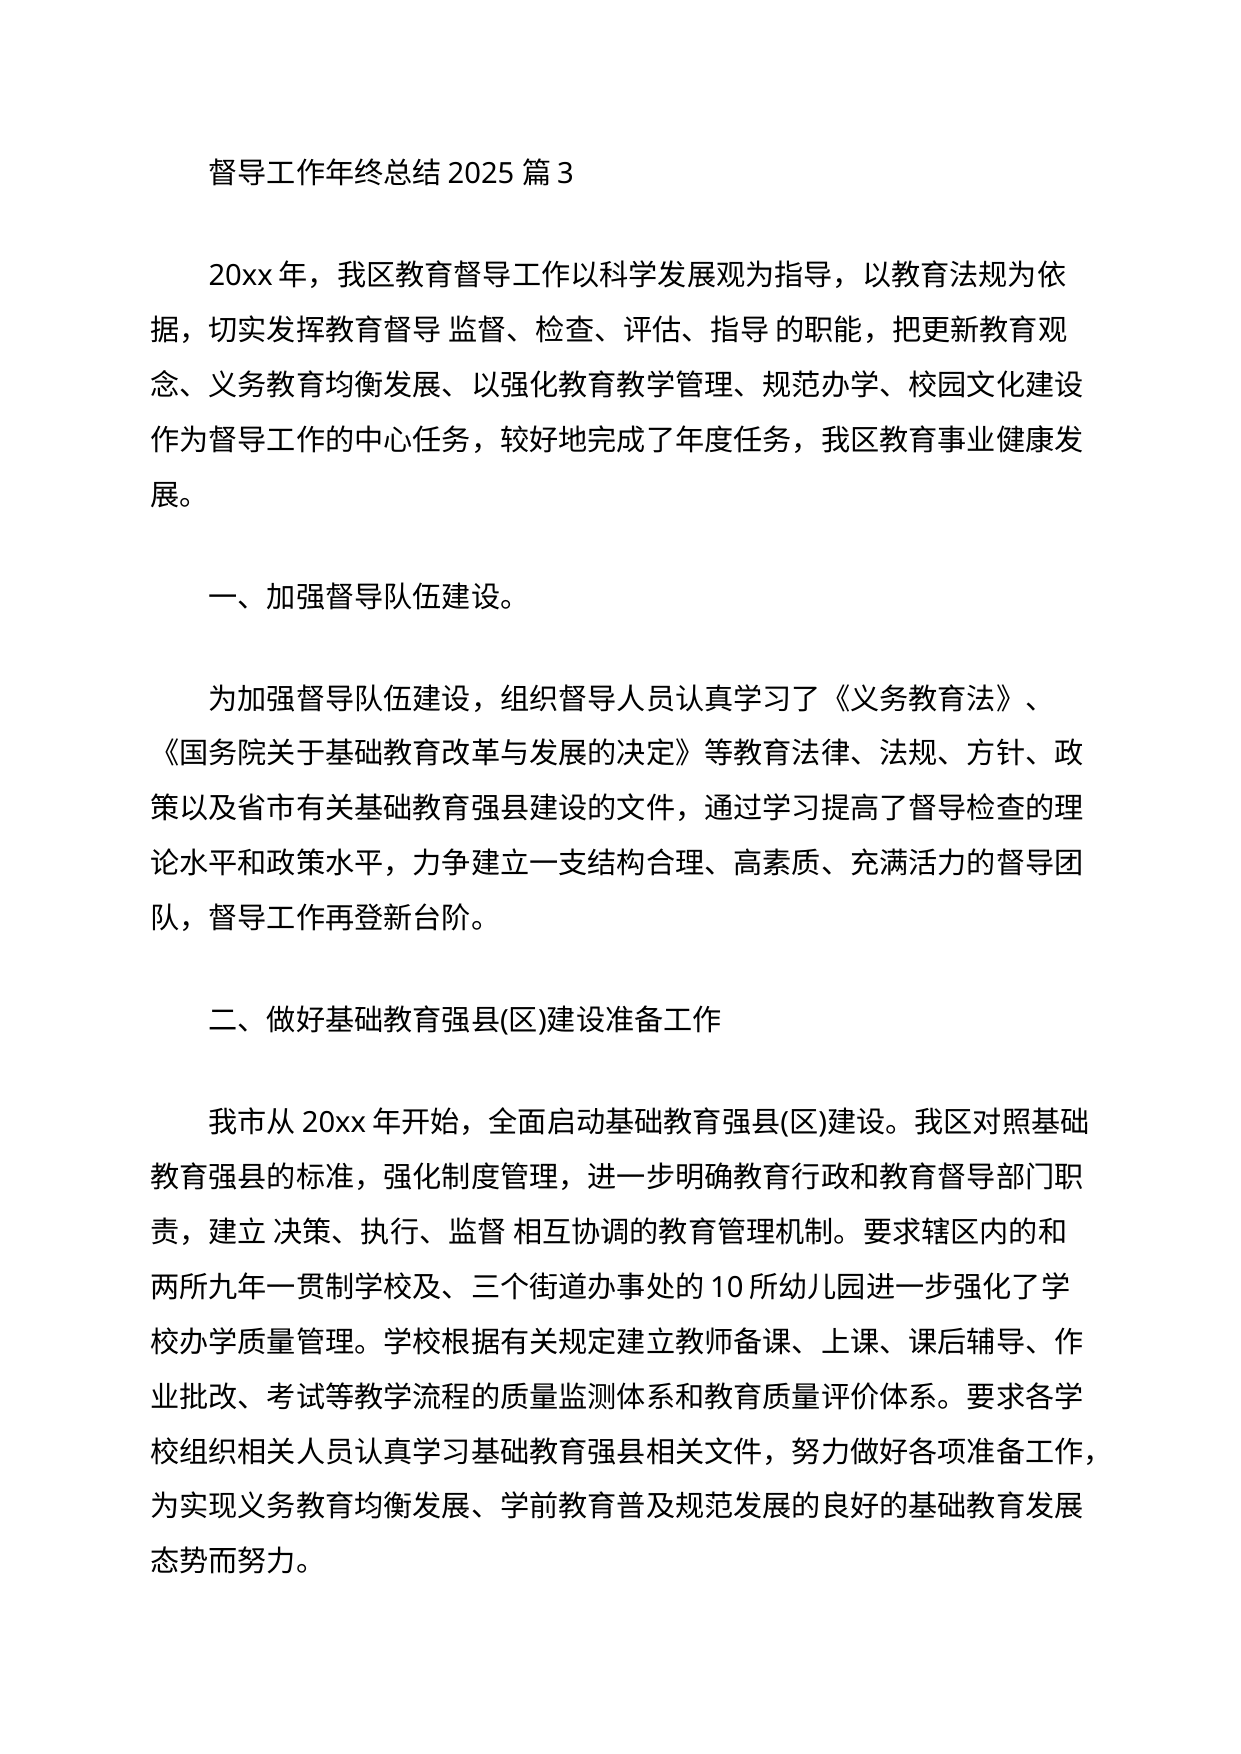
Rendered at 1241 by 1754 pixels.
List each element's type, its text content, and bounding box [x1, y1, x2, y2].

text 20xx年，我区教育督导工作以科学发展观为指导，以教育法规为依据，切实发挥教育督导 监督、检查、评估、指导 的职能，把更新教育观念、义务教育均衡发展、以强化教育教学管理、规范办学、校园文化建设作为督导工作的中心任务，较好地完成了年度任务，我区教育事业健康发展。 [150, 252, 1090, 514]
text 二、做好基础教育强县(区)建设准备工作 [150, 997, 1090, 1039]
text 为加强督导队伍建设，组织督导人员认真学习了《义务教育法》、《国务院关于基础教育改革与发展的决定》等教育法律、法规、方针、政策以及省市有关基础教育强县建设的文件，通过学习提高了督导检查的理论水平和政策水平，力争建立一支结构合理、高素质、充满活力的督导团队，督导工作再登新台阶。 [150, 675, 1090, 937]
text 一、加强督导队伍建设。 [150, 573, 1090, 616]
text 我市从20xx年开始，全面启动基础教育强县(区)建设。我区对照基础教育强县的标准，强化制度管理，进一步明确教育行政和教育督导部门职责，建立 决策、执行、监督 相互协调的教育管理机制。要求辖区内的和两所九年一贯制学校及、三个街道办事处的10所幼儿园进一步强化了学校办学质量管理。学校根据有关规定建立教师备课、上课、课后辅导、作业批改、考试等教学流程的质量监测体系和教育质量评价体系。要求各学校组织相关人员认真学习基础教育强县相关文件，努力做好各项准备工作，为实现义务教育均衡发展、学前教育普及规范发展的良好的基础教育发展态势而努力。 [150, 1098, 1090, 1580]
text 督导工作年终总结2025 篇3 [150, 150, 1090, 192]
